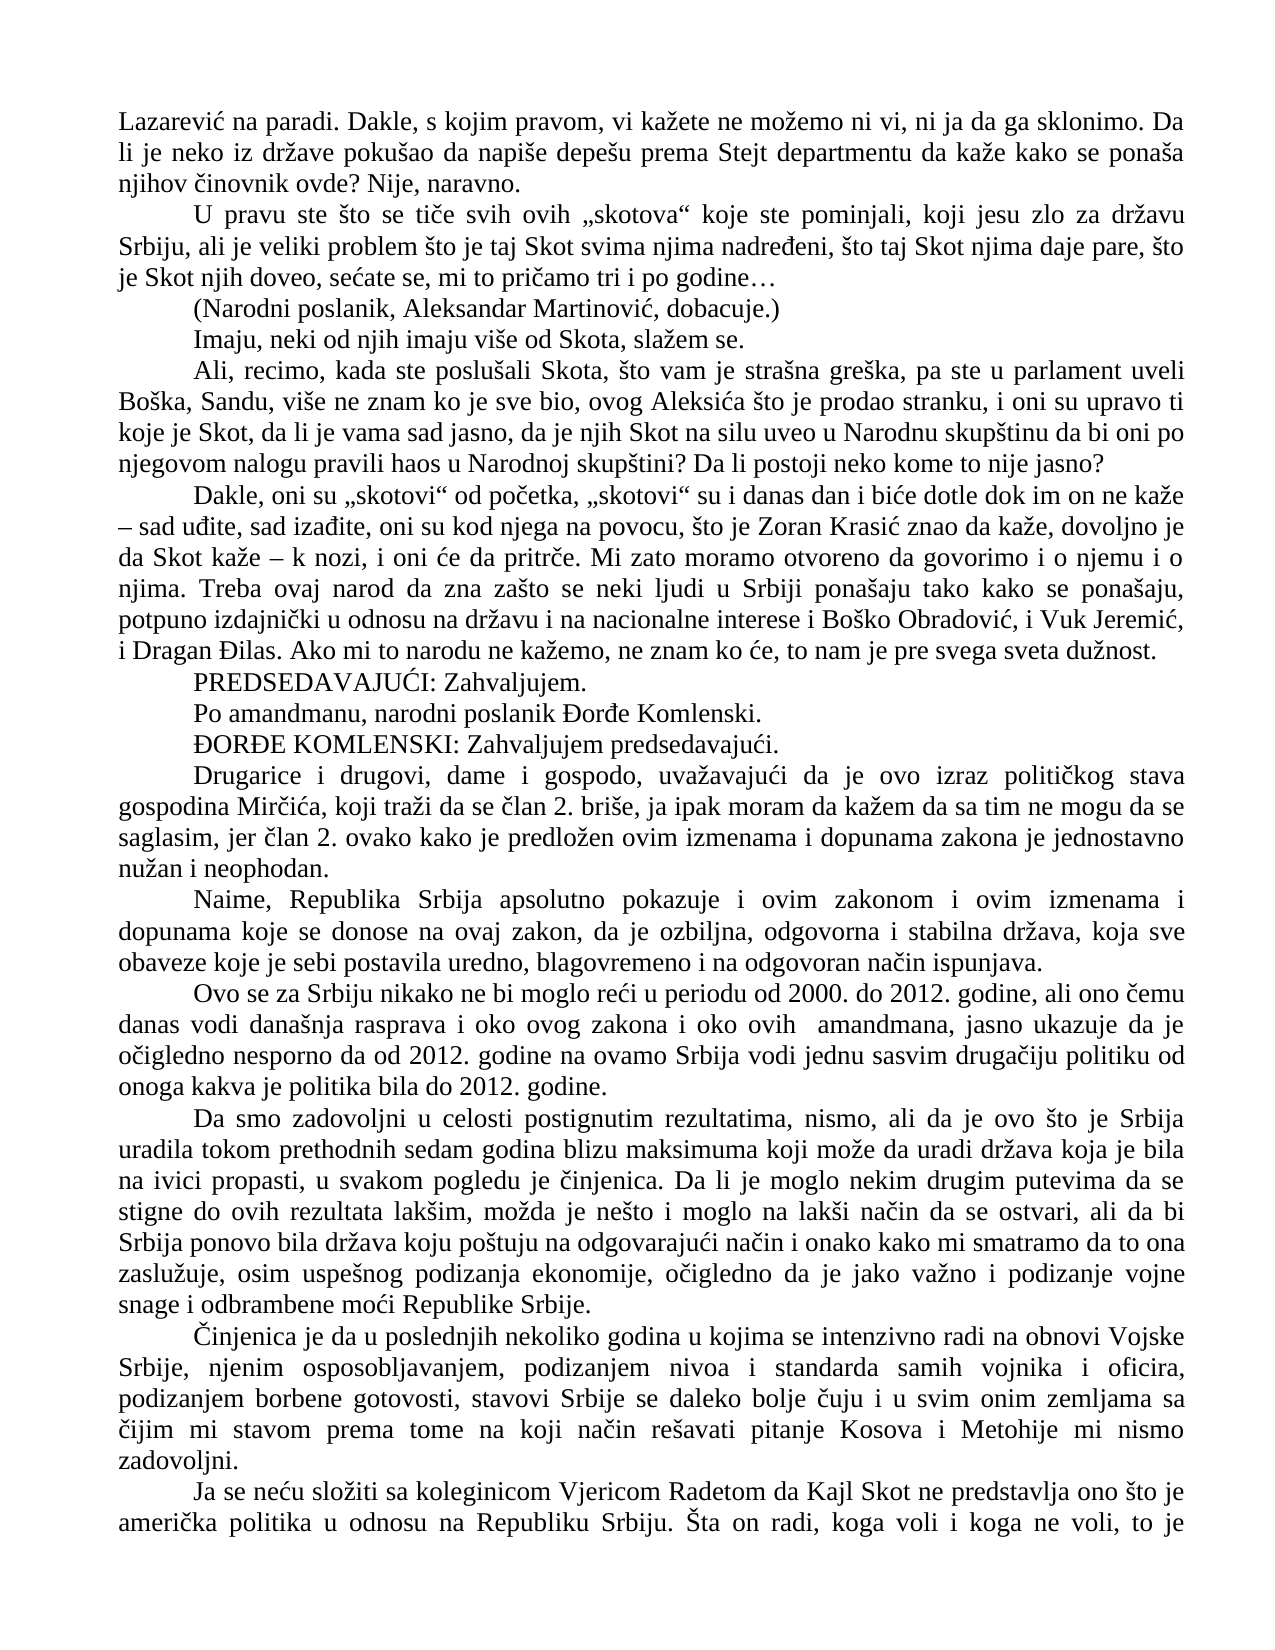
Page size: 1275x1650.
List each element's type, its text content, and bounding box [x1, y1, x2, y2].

text Imaju, neki od njih imaju više od Skota, slažem se. [118, 323, 1186, 354]
text Dakle, oni su „skotovi“ od početka, „skotovi“ su i danas dan i biće dotle dok im on ne kaže – sad uđite, sad izađite, oni su kod njega na povocu, što je Zoran Krasić znao da kaže, dovoljno je da Skot kaže – k nozi, i oni će da pritrče. Mi zato moramo otvoreno da govorimo i o njemu i o njima. Treba ovaj narod da zna zašto se neki ljudi u Srbiji ponašaju tako kako se ponašaju, potpuno izdajnički u odnosu na državu i na nacionalne interese i Boško Obradović, i Vuk Jeremić, i Dragan Đilas. Ako mi to narodu ne kažemo, ne znam ko će, to nam je pre svega sveta dužnost. [118, 479, 1186, 666]
text Ali, recimo, kada ste poslušali Skota, što vam je strašna greška, pa ste u parlament uveli Boška, Sandu, više ne znam ko je sve bio, ovog Aleksića što je prodao stranku, i oni su upravo ti koje je Skot, da li je vama sad jasno, da je njih Skot na silu uveo u Narodnu skupštinu da bi oni po njegovom nalogu pravili haos u Narodnoj skupštini? Da li postoji neko kome to nije jasno? [118, 354, 1186, 479]
text ĐORĐE KOMLENSKI: Zahvaljujem predsedavajući. [118, 728, 1186, 759]
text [118, 105, 1186, 198]
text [118, 1475, 1186, 1538]
text Naime, Republika Srbija apsolutno pokazuje i ovim zakonom i ovim izmenama i dopunama koje se donose na ovaj zakon, da je ozbiljna, odgovorna i stabilna država, koja sve obaveze koje je sebi postavila uredno, blagovremeno i na odgovoran način ispunjava. [118, 884, 1186, 977]
text PREDSEDAVAJUĆI: Zahvaljujem. [118, 666, 1186, 697]
text U pravu ste što se tiče svih ovih „skotova“ koje ste pominjali, koji jesu zlo za državu Srbiju, ali je veliki problem što je taj Skot svima njima nadređeni, što taj Skot njima daje pare, što je Skot njih doveo, sećate se, mi to pričamo tri i po godine… [118, 198, 1186, 292]
text Drugarice i drugovi, dame i gospodo, uvažavajući da je ovo izraz političkog stava gospodina Mirčića, koji traži da se član 2. briše, ja ipak moram da kažem da sa tim ne mogu da se saglasim, jer član 2. ovako kako je predložen ovim izmenama i dopunama zakona je jednostavno nužan i neophodan. [118, 759, 1186, 884]
text Da smo zadovoljni u celosti postignutim rezultatima, nismo, ali da je ovo što je Srbija uradila tokom prethodnih sedam godina blizu maksimuma koji može da uradi država koja je bila na ivici propasti, u svakom pogledu je činjenica. Da li je moglo nekim drugim putevima da se stigne do ovih rezultata lakšim, možda je nešto i moglo na lakši način da se ostvari, ali da bi Srbija ponovo bila država koju poštuju na odgovarajući način i onako kako mi smatramo da to ona zaslužuje, osim uspešnog podizanja ekonomije, očigledno da je jako važno i podizanje vojne snage i odbrambene moći Republike Srbije. [118, 1102, 1186, 1320]
text Činjenica je da u poslednjih nekoliko godina u kojima se intenzivno radi na obnovi Vojske Srbije, njenim osposobljavanjem, podizanjem nivoa i standarda samih vojnika i oficira, podizanjem borbene gotovosti, stavovi Srbije se daleko bolje čuju i u svim onim zemljama sa čijim mi stavom prema tome na koji način rešavati pitanje Kosova i Metohije mi nismo zadovoljni. [118, 1320, 1186, 1475]
text Po amandmanu, narodni poslanik Đorđe Komlenski. [118, 697, 1186, 728]
text (Narodni poslanik, Aleksandar Martinović, dobacuje.) [118, 292, 1186, 323]
text Ovo se za Srbiju nikako ne bi moglo reći u periodu od 2000. do 2012. godine, ali ono čemu danas vodi današnja rasprava i oko ovog zakona i oko ovih amandmana, jasno ukazuje da je očigledno nesporno da od 2012. godine na ovamo Srbija vodi jednu sasvim drugačiju politiku od onoga kakva je politika bila do 2012. godine. [118, 977, 1186, 1102]
